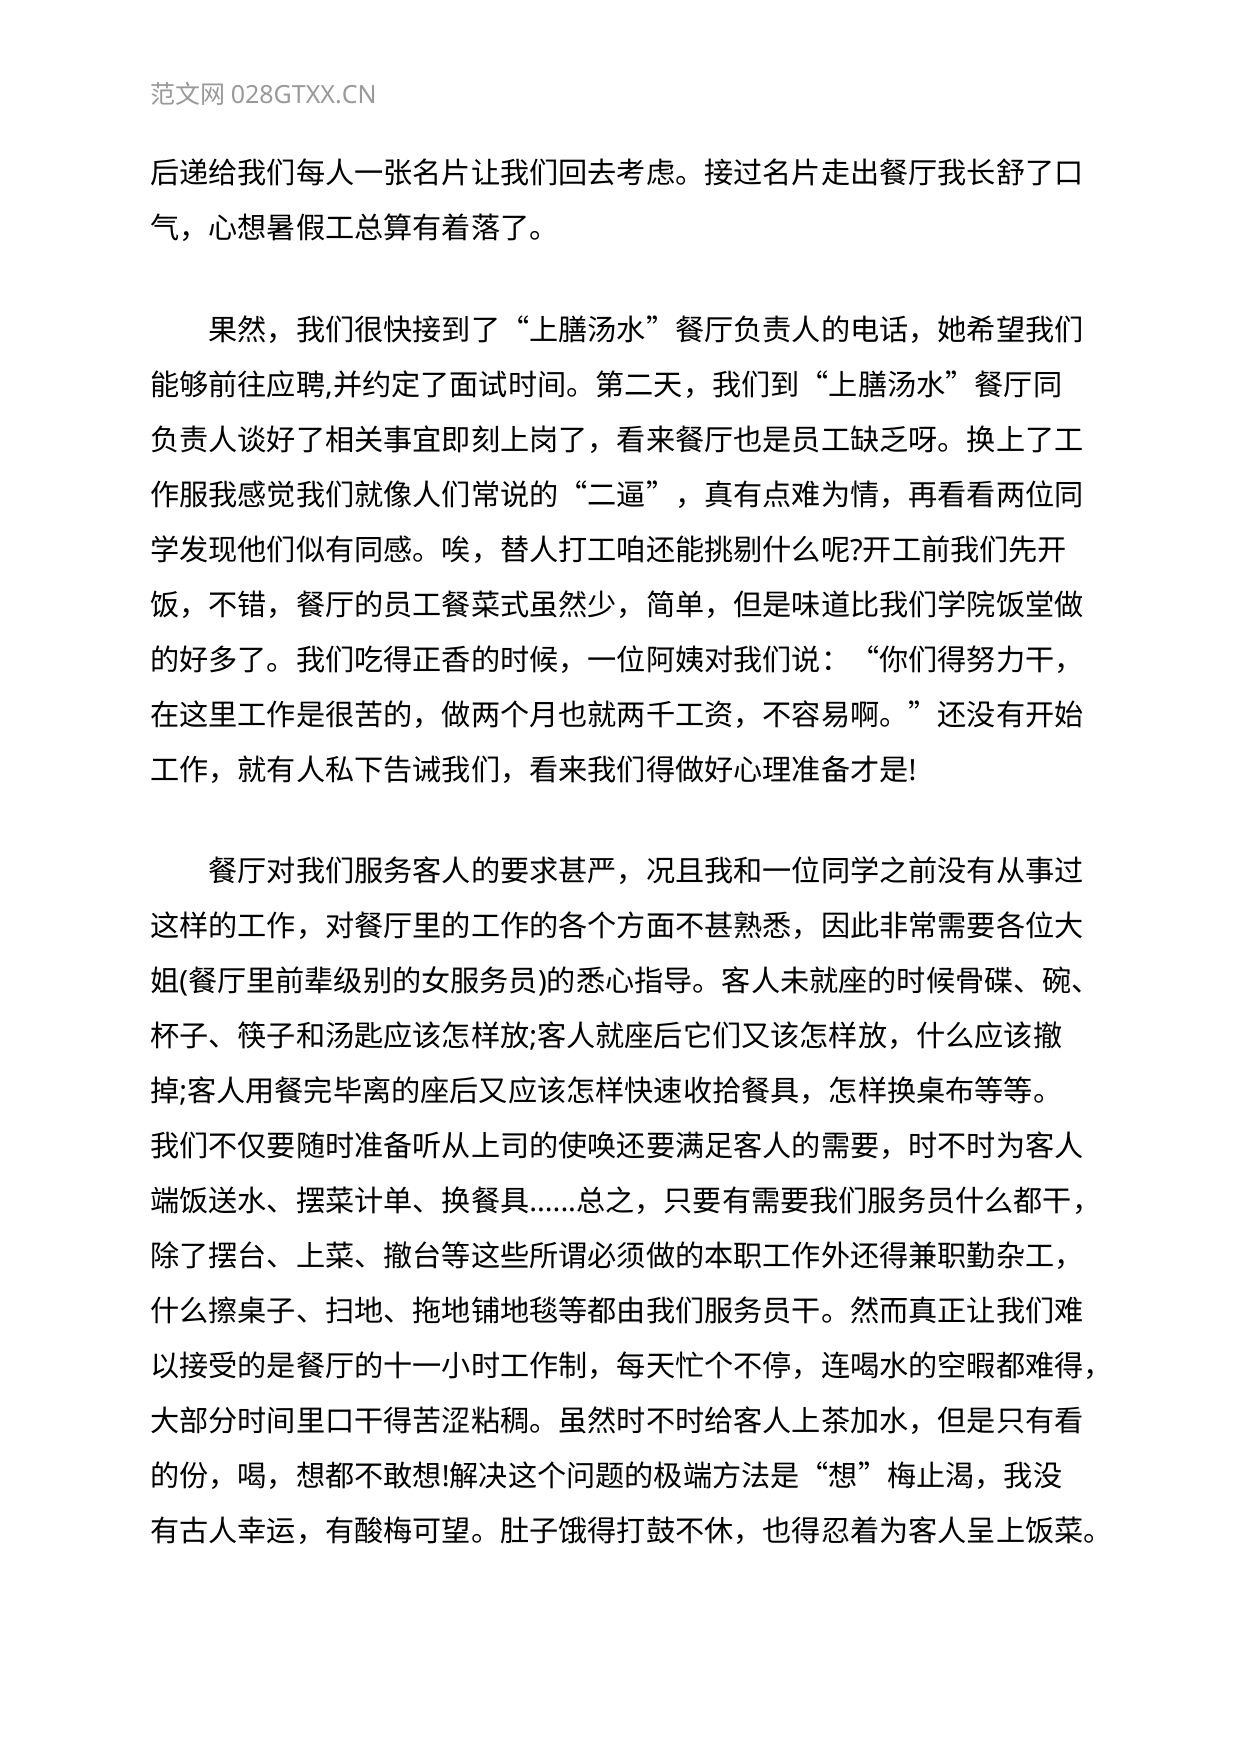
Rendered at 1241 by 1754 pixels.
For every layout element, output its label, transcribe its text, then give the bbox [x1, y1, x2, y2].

text 果然，我们很快接到了“上膳汤水”餐厅负责人的电话，她希望我们能够前往应聘,并约定了面试时间。第二天，我们到“上膳汤水”餐厅同负责人谈好了相关事宜即刻上岗了，看来餐厅也是员工缺乏呀。换上了工作服我感觉我们就像人们常说的“二逼”，真有点难为情，再看看两位同学发现他们似有同感。唉，替人打工咱还能挑剔什么呢?开工前我们先开饭，不错，餐厅的员工餐菜式虽然少，简单，但是味道比我们学院饭堂做的好多了。我们吃得正香的时候，一位阿姨对我们说：“你们得努力干，在这里工作是很苦的，做两个月也就两千工资，不容易啊。”还没有开始工作，就有人私下告诫我们，看来我们得做好心理准备才是! [150, 307, 1090, 788]
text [150, 848, 1090, 1549]
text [150, 150, 1090, 247]
